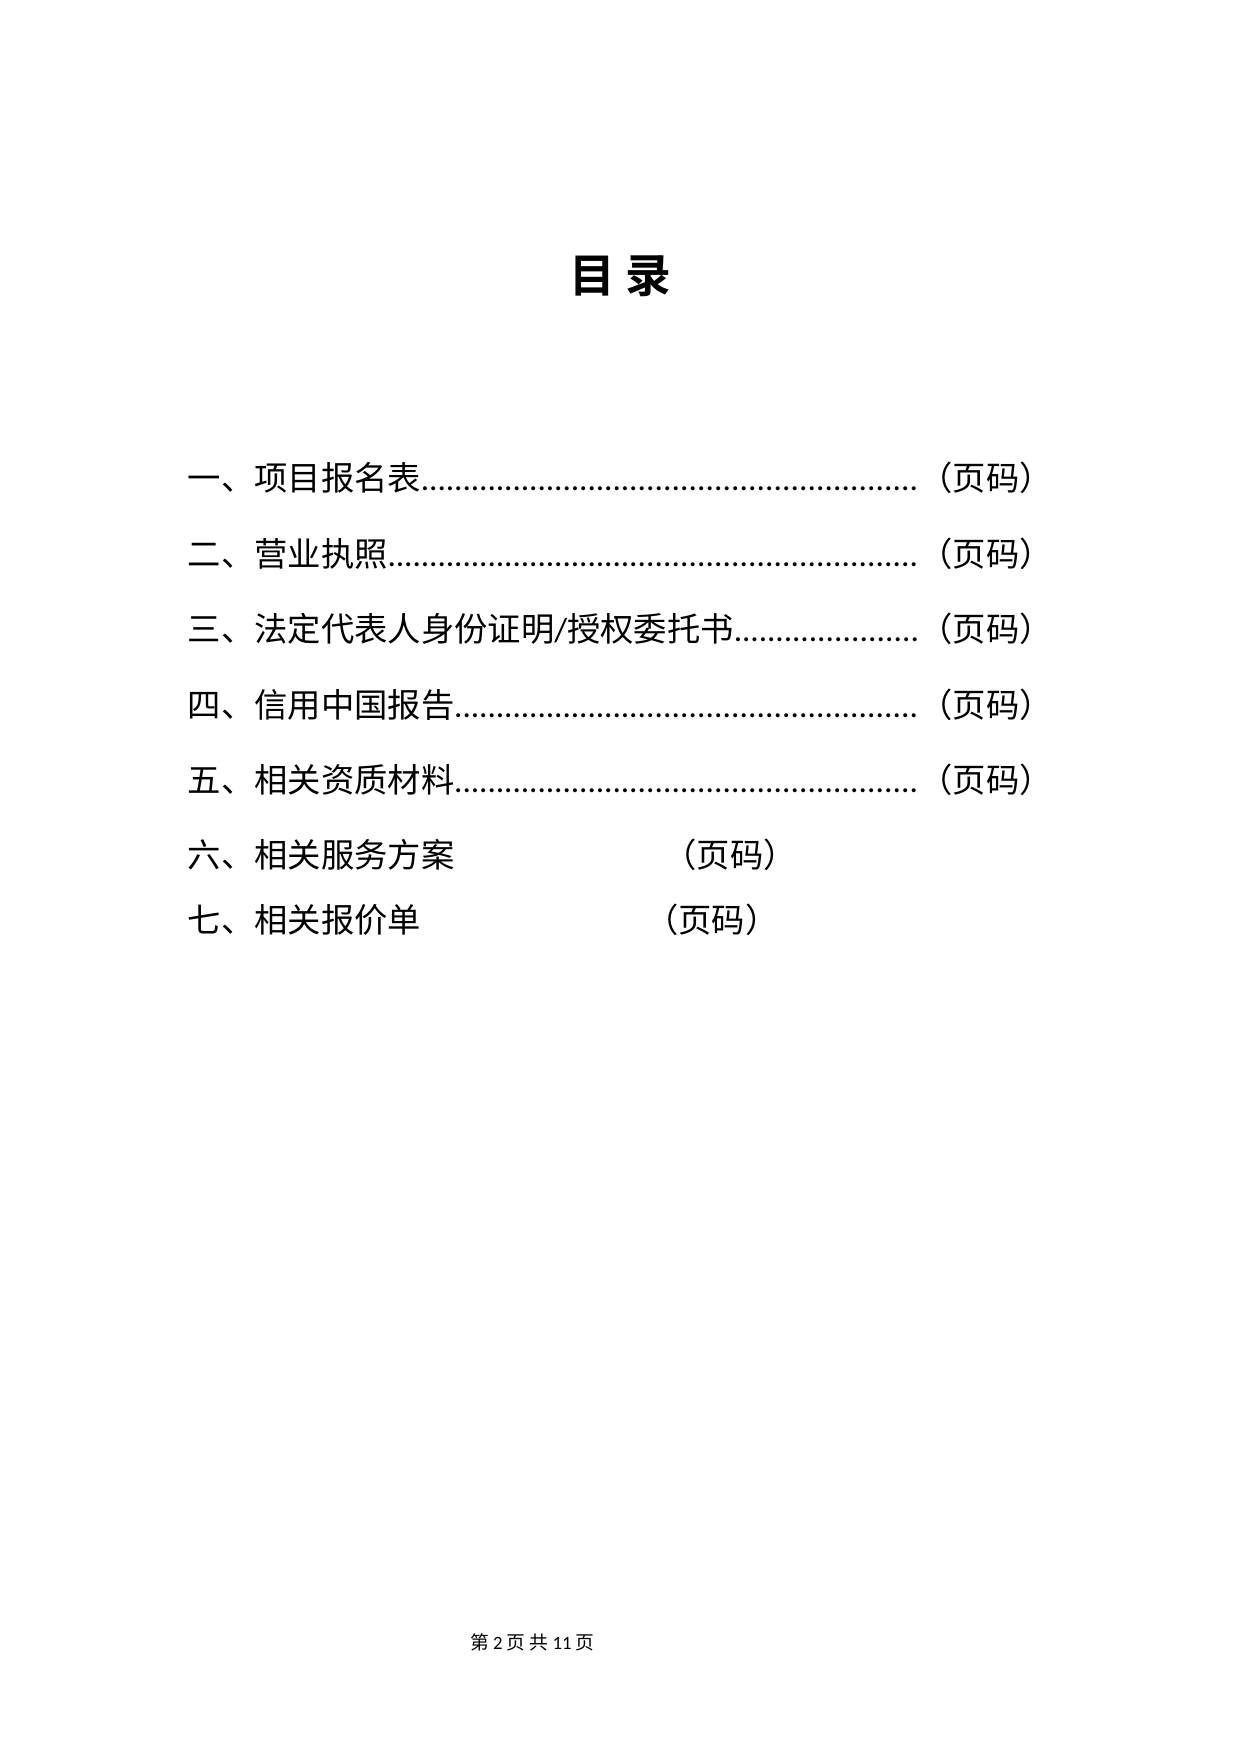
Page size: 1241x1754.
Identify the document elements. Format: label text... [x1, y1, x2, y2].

text 三、法定代表人身份证明/授权委托书 （页码） [187, 595, 1053, 660]
text 五、相关资质材料 （页码） [187, 746, 1053, 811]
text 七、相关报价单 （页码） [187, 886, 1053, 951]
text 四、信用中国报告 （页码） [187, 670, 1053, 735]
text 一、项目报名表 （页码） [187, 444, 1053, 509]
subtitle 目 录 [187, 224, 1053, 321]
text 六、相关服务方案 （页码） [187, 821, 1053, 886]
text 二、营业执照 （页码） [187, 519, 1053, 584]
